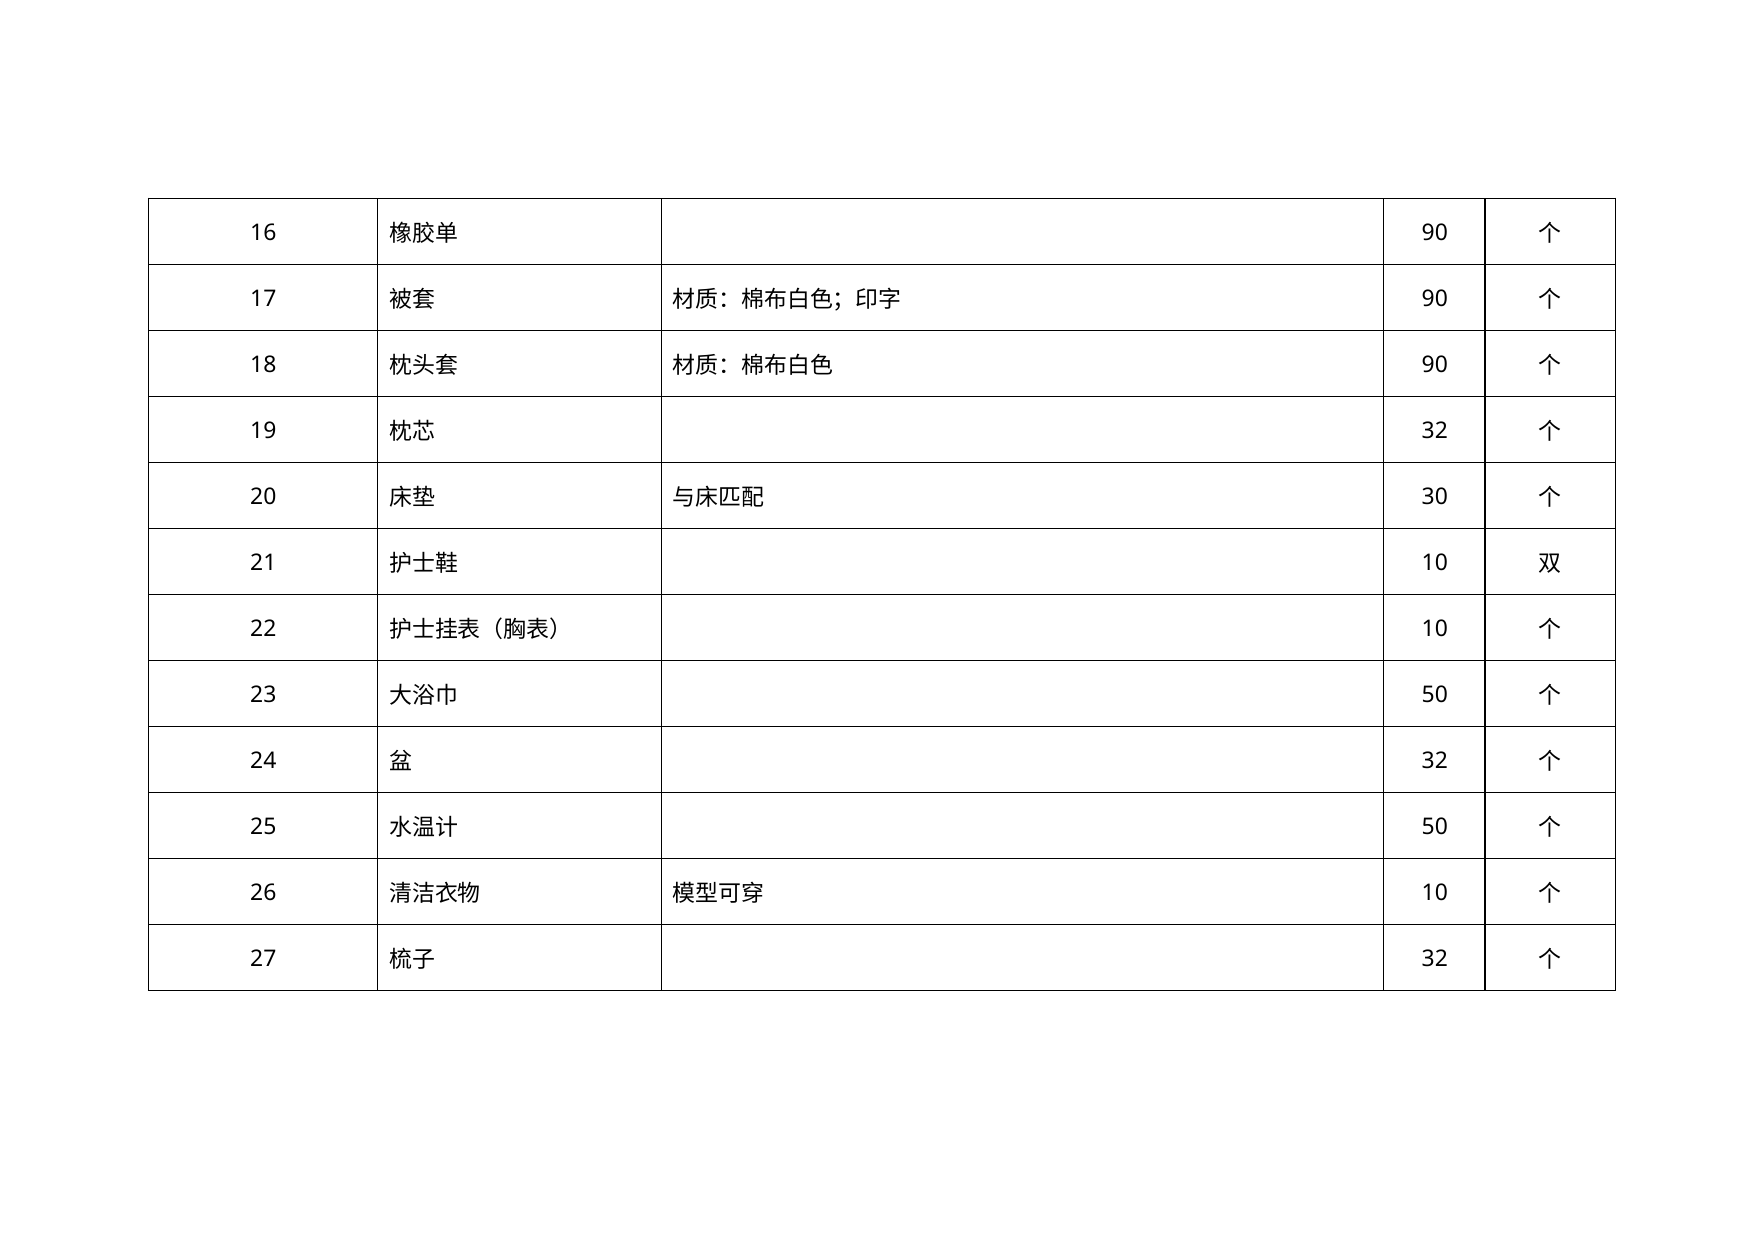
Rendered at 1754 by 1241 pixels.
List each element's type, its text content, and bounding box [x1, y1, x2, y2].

table_cell 个 [1486, 595, 1615, 660]
table_cell 18 [149, 331, 377, 396]
table_cell 大浴巾 [378, 661, 661, 726]
table_cell 30 [1384, 463, 1484, 528]
table_cell [662, 661, 1383, 726]
table_cell [662, 397, 1383, 462]
table_cell [662, 925, 1383, 990]
table_cell 个 [1486, 331, 1615, 396]
table_cell 个 [1486, 925, 1615, 990]
table_cell 水温计 [378, 793, 661, 858]
table_cell 床垫 [378, 463, 661, 528]
table_cell 90 [1384, 331, 1484, 396]
table_cell 个 [1486, 793, 1615, 858]
table_cell 个 [1486, 265, 1615, 330]
table_cell 50 [1384, 661, 1484, 726]
table_cell 个 [1486, 463, 1615, 528]
table_cell 个 [1486, 859, 1615, 924]
table_cell 护士挂表（胸表） [378, 595, 661, 660]
table_cell 模型可穿 [662, 859, 1383, 924]
table_cell 32 [1384, 397, 1484, 462]
table_cell 16 [149, 199, 377, 264]
table_cell 20 [149, 463, 377, 528]
table_cell 32 [1384, 727, 1484, 792]
table_cell 90 [1384, 265, 1484, 330]
table_cell 17 [149, 265, 377, 330]
table_cell 90 [1384, 199, 1484, 264]
table_cell [662, 727, 1383, 792]
table_cell 25 [149, 793, 377, 858]
table_cell 橡胶单 [378, 199, 661, 264]
table_cell 梳子 [378, 925, 661, 990]
table_cell 26 [149, 859, 377, 924]
table_cell [662, 595, 1383, 660]
table_cell 个 [1486, 661, 1615, 726]
table_cell 50 [1384, 793, 1484, 858]
table_cell 10 [1384, 595, 1484, 660]
table_cell 与床匹配 [662, 463, 1383, 528]
table_cell 10 [1384, 859, 1484, 924]
table_cell 21 [149, 529, 377, 594]
table_cell 双 [1486, 529, 1615, 594]
table_cell 材质：棉布白色；印字 [662, 265, 1383, 330]
table_cell 19 [149, 397, 377, 462]
table_cell [662, 199, 1383, 264]
table_cell 32 [1384, 925, 1484, 990]
table_cell 枕芯 [378, 397, 661, 462]
table_cell 枕头套 [378, 331, 661, 396]
table_cell [662, 529, 1383, 594]
table_cell 个 [1486, 397, 1615, 462]
table_cell 清洁衣物 [378, 859, 661, 924]
table_cell 23 [149, 661, 377, 726]
table_cell 盆 [378, 727, 661, 792]
table_cell 个 [1486, 199, 1615, 264]
table_cell 24 [149, 727, 377, 792]
table_cell 被套 [378, 265, 661, 330]
table_cell 护士鞋 [378, 529, 661, 594]
table_cell 27 [149, 925, 377, 990]
table_cell 22 [149, 595, 377, 660]
table_cell [662, 793, 1383, 858]
table_cell 10 [1384, 529, 1484, 594]
table_cell 个 [1486, 727, 1615, 792]
table_cell 材质：棉布白色 [662, 331, 1383, 396]
